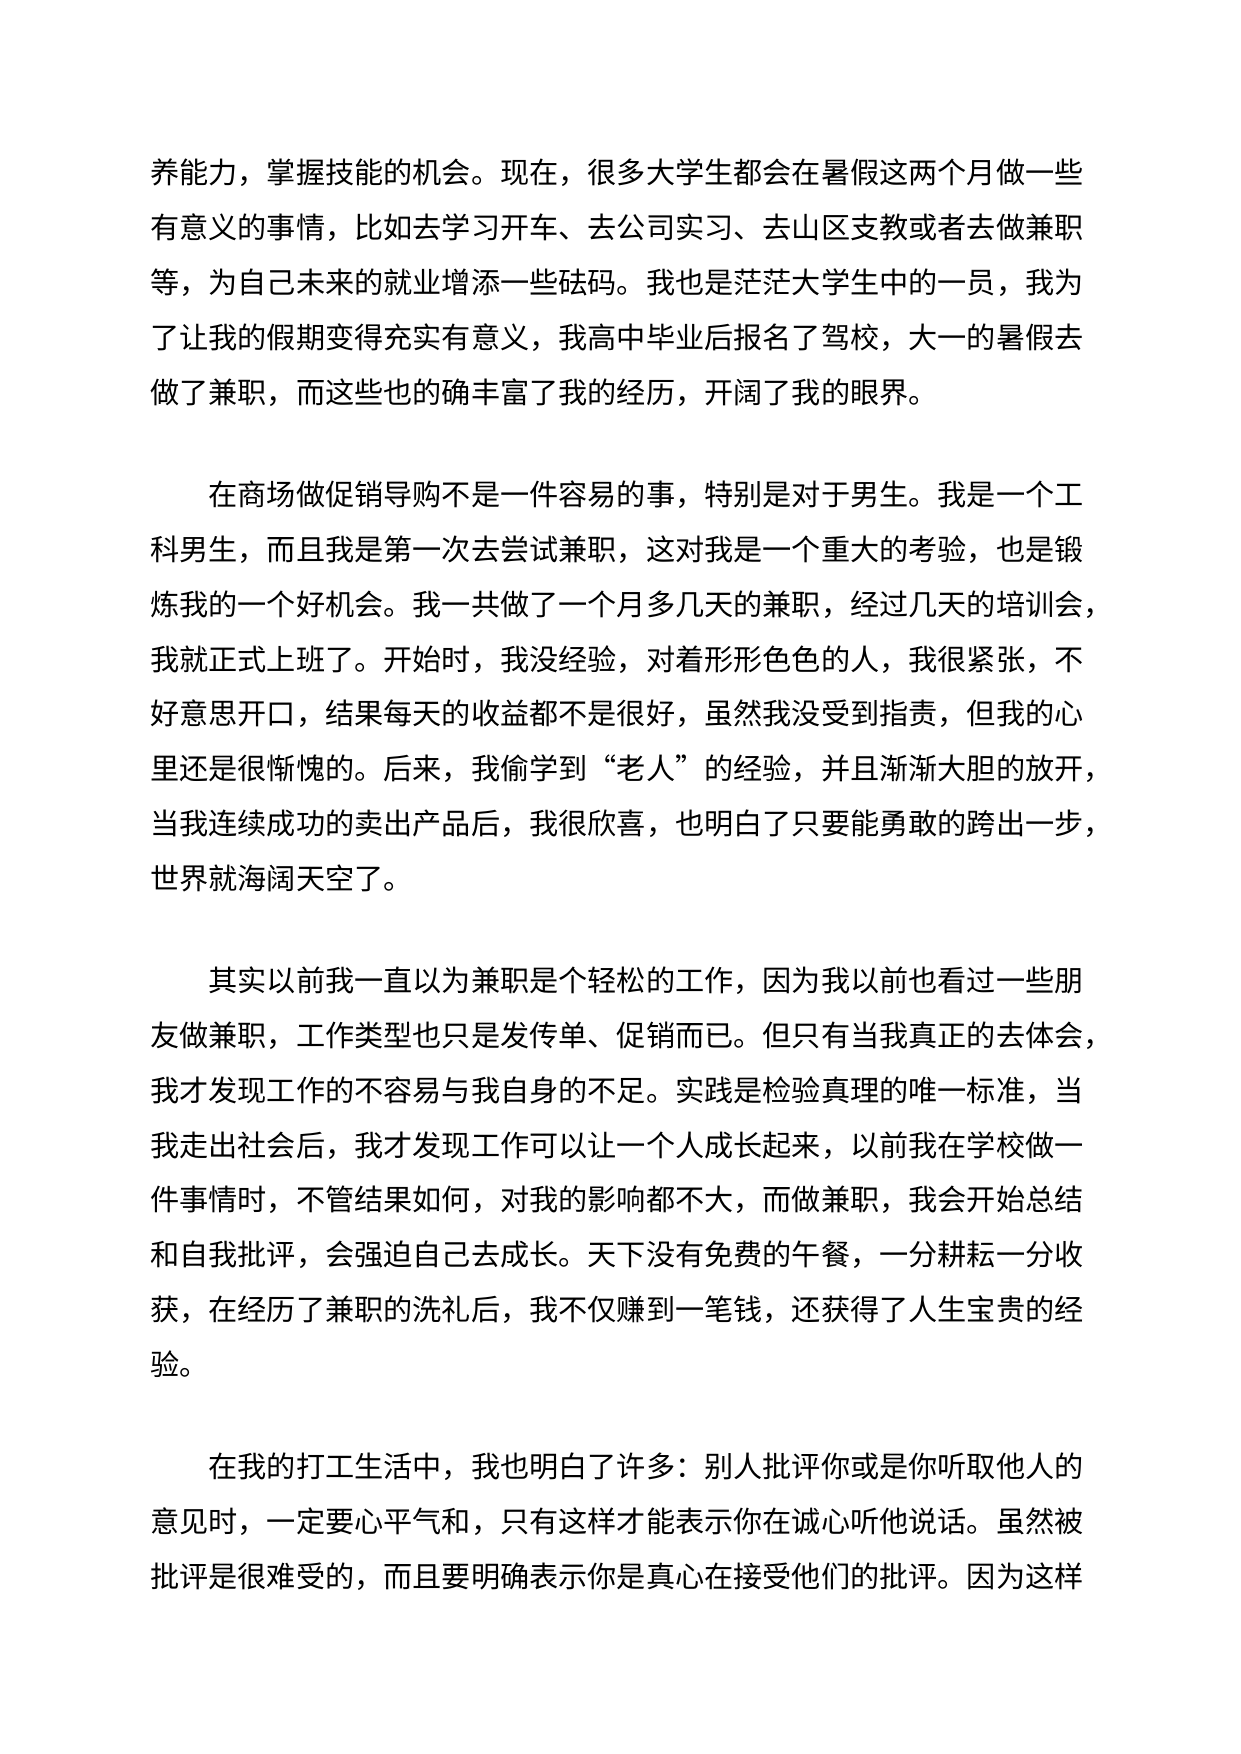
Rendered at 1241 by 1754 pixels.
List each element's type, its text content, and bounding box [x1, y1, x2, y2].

text 其实以前我一直以为兼职是个轻松的工作，因为我以前也看过一些朋友做兼职，工作类型也只是发传单、促销而已。但只有当我真正的去体会，我才发现工作的不容易与我自身的不足。实践是检验真理的唯一标准，当我走出社会后，我才发现工作可以让一个人成长起来，以前我在学校做一件事情时，不管结果如何，对我的影响都不大，而做兼职，我会开始总结和自我批评，会强迫自己去成长。天下没有免费的午餐，一分耕耘一分收获，在经历了兼职的洗礼后，我不仅赚到一笔钱，还获得了人生宝贵的经验。 [150, 957, 1090, 1384]
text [150, 1443, 1090, 1596]
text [150, 150, 1090, 412]
text 在商场做促销导购不是一件容易的事，特别是对于男生。我是一个工科男生，而且我是第一次去尝试兼职，这对我是一个重大的考验，也是锻炼我的一个好机会。我一共做了一个月多几天的兼职，经过几天的培训会，我就正式上班了。开始时，我没经验，对着形形色色的人，我很紧张，不好意思开口，结果每天的收益都不是很好，虽然我没受到指责，但我的心里还是很惭愧的。后来，我偷学到“老人”的经验，并且渐渐大胆的放开，当我连续成功的卖出产品后，我很欣喜，也明白了只要能勇敢的跨出一步，世界就海阔天空了。 [150, 471, 1090, 898]
